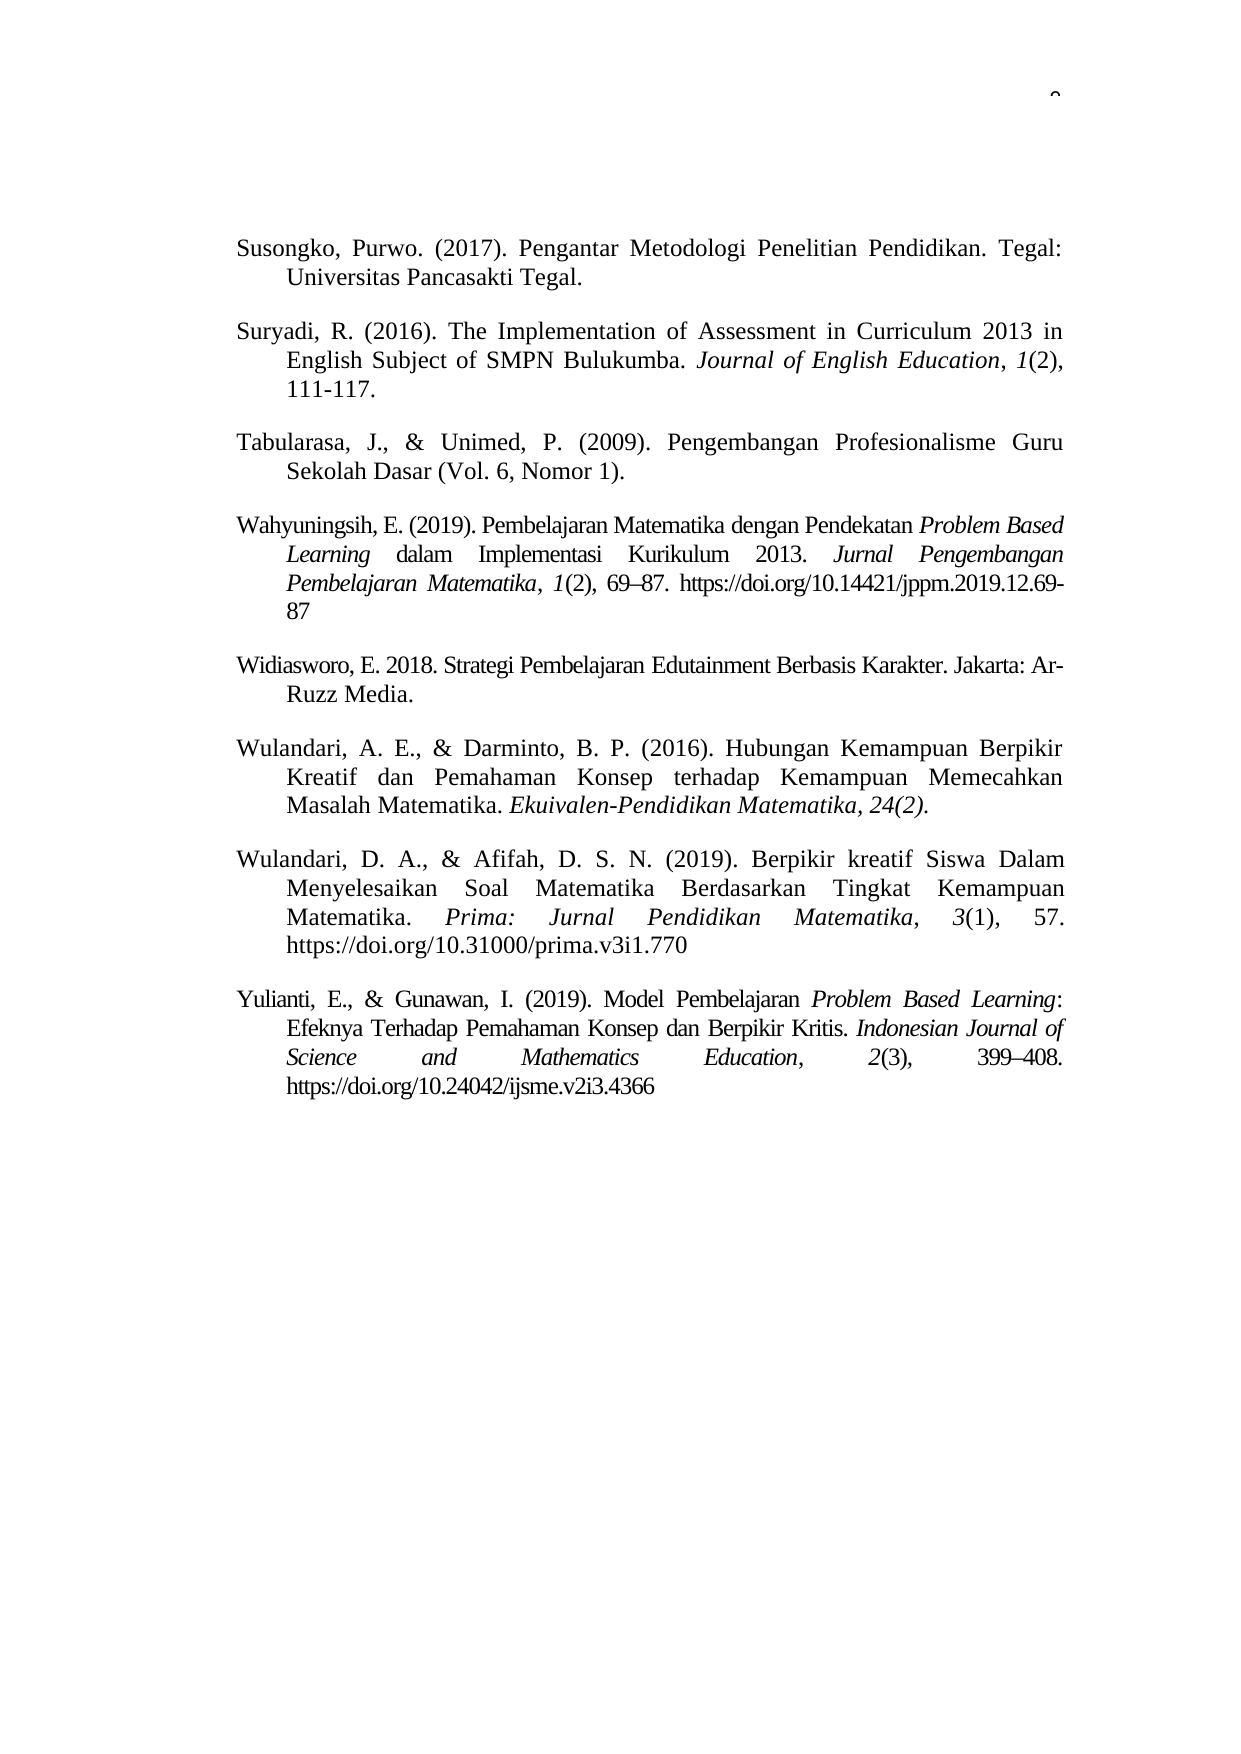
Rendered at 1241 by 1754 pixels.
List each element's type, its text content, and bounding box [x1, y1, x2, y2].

text Widiasworo, E. 2018. Strategi Pembelajaran Edutainment Berbasis Karakter. Jakarta: Ar- Ruzz Media. [236, 650, 1065, 708]
text Wahyuningsih, E. (2019). Pembelajaran Matematika dengan Pendekatan Problem Based Learning dalam Implementasi Kurikulum 2013. Jurnal Pengembangan Pembelajaran Matematika, 1(2), 69–87. https://doi.org/10.14421/jppm.2019.12.69-87 [236, 510, 1065, 625]
text Yulianti, E., & Gunawan, I. (2019). Model Pembelajaran Problem Based Learning: Efeknya Terhadap Pemahaman Konsep dan Berpikir Kritis. Indonesian Journal of Science and Mathematics Education, 2(3), 399–408. https://doi.org/10.24042/ijsme.v2i3.4366 [236, 984, 1064, 1099]
text Wulandari, A. E., & Darminto, B. P. (2016). Hubungan Kemampuan Berpikir Kreatif dan Pemahaman Konsep terhadap Kemampuan Memecahkan Masalah Matematika. Ekuivalen-Pendidikan Matematika, 24(2). [236, 733, 1063, 819]
text Suryadi, R. (2016). The Implementation of Assessment in Curriculum 2013 in English Subject of SMPN Bulukumba. Journal of English Education, 1(2), 111-117. [236, 316, 1064, 402]
text Wulandari, D. A., & Afifah, D. S. N. (2019). Berpikir kreatif Siswa Dalam Menyelesaikan Soal Matematika Berdasarkan Tingkat Kemampuan Matematika. Prima: Jurnal Pendidikan Matematika, 3(1), 57. https://doi.org/10.31000/prima.v3i1.770 [236, 844, 1065, 959]
text Susongko, Purwo. (2017). Pengantar Metodologi Penelitian Pendidikan. Tegal: Universitas Pancasakti Tegal. [236, 233, 1063, 291]
text Tabularasa, J., & Unimed, P. (2009). Pengembangan Profesionalisme Guru Sekolah Dasar (Vol. 6, Nomor 1). [236, 427, 1063, 485]
